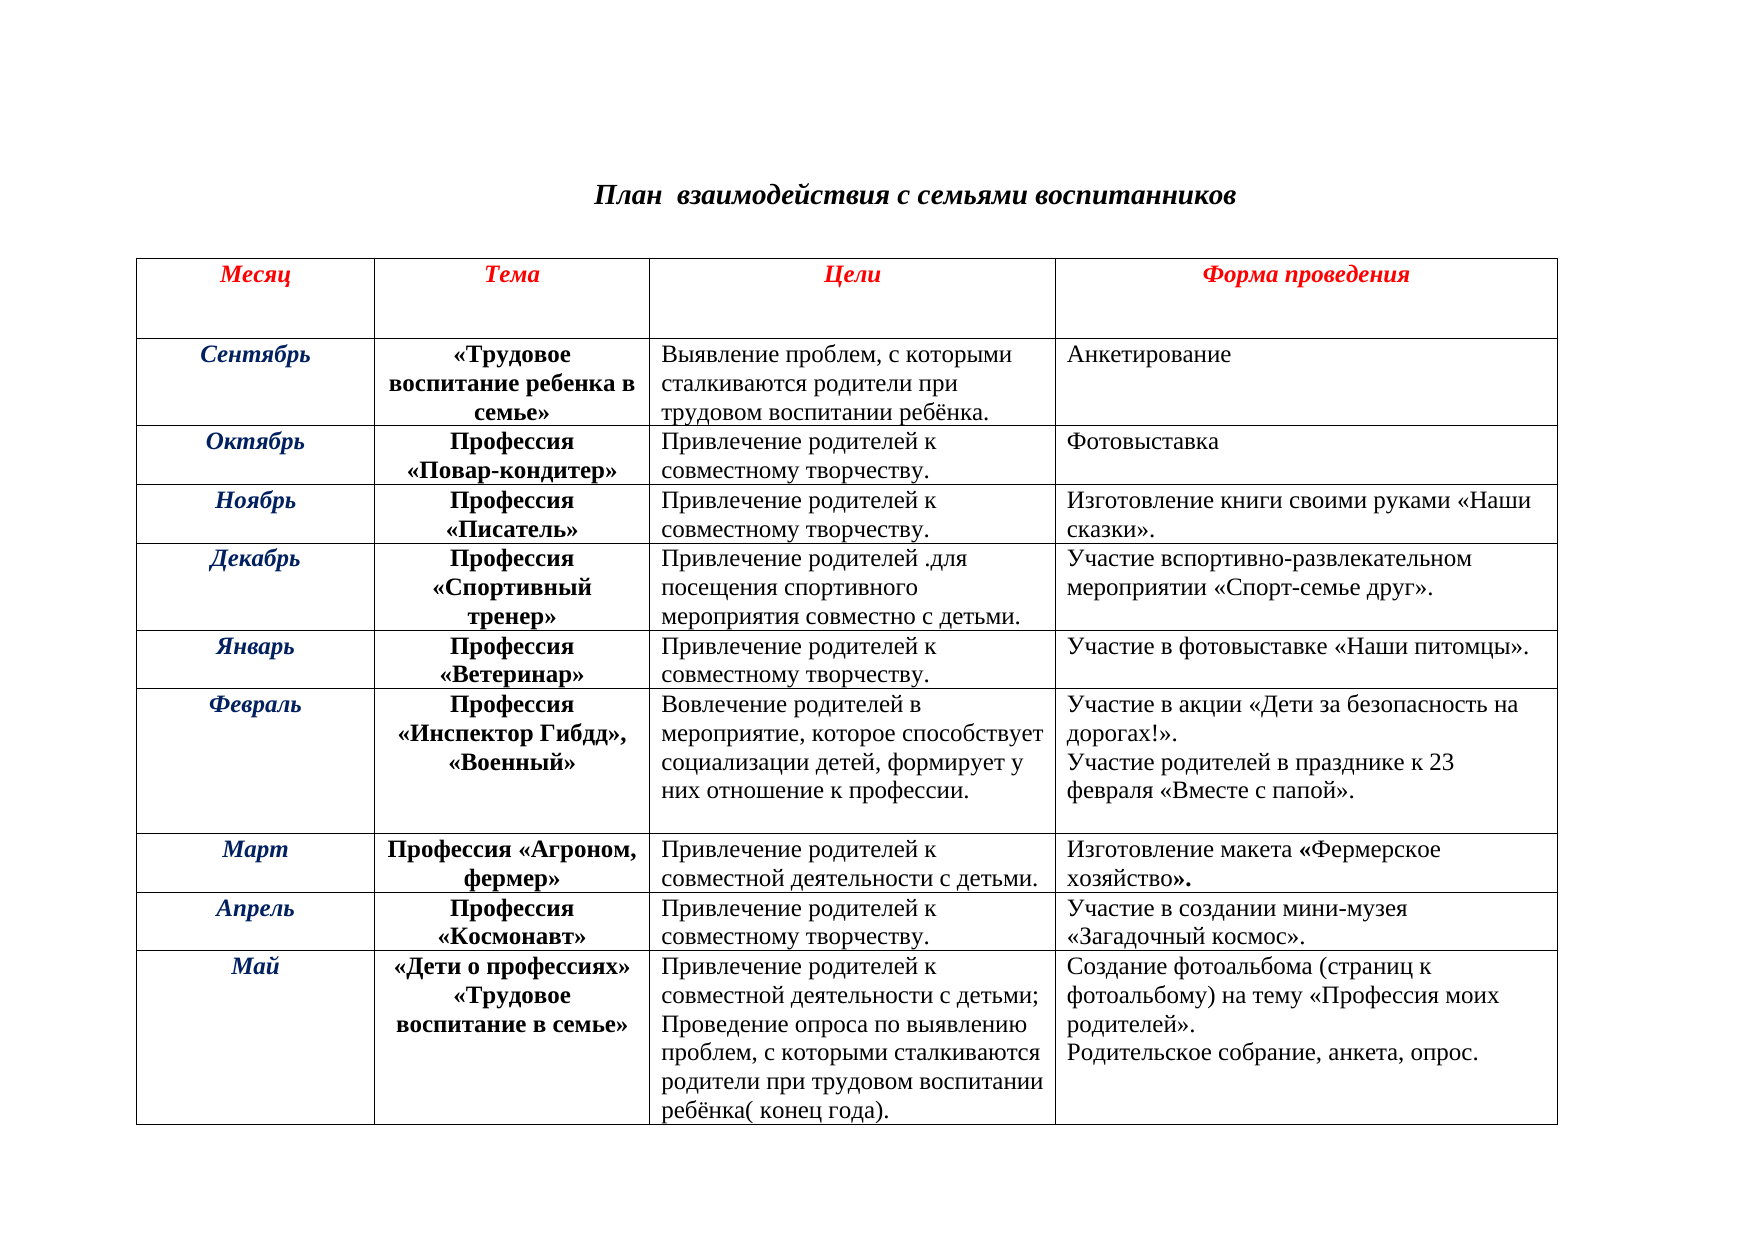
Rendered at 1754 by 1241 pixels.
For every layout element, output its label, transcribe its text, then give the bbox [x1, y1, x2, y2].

table_cell Участие в фотовыставке «Наши питомцы». [1056, 631, 1557, 688]
table_header Месяц [137, 259, 374, 338]
table_cell Октябрь [137, 426, 374, 484]
table_cell Привлечение родителей к совместной деятельности с детьми. [650, 834, 1055, 892]
table_header Тема [375, 259, 649, 338]
table_cell Участие в создании мини-музея «Загадочный космос». [1056, 893, 1557, 950]
table_cell Профессия «Повар-кондитер» [375, 426, 649, 484]
table_cell Выявление проблем, с которыми сталкиваются родители при трудовом воспитании ребёнка. [650, 339, 1055, 425]
table_cell Привлечение родителей к совместному творчеству. [650, 893, 1055, 950]
table_cell Февраль [137, 689, 374, 833]
table_cell Привлечение родителей к совместной деятельности с детьми; Проведение опроса по выявлению проблем, с которыми сталкиваются родители при трудовом воспитании ребёнка( конец года). [650, 951, 1055, 1124]
table_cell Изготовление макета «Фермерское хозяйство». [1056, 834, 1173, 892]
table_cell Декабрь [137, 544, 374, 630]
table_cell Январь [137, 631, 374, 688]
table_cell Вовлечение родителей в мероприятие, которое способствует социализации детей, формирует у них отношение к профессии. [650, 689, 1055, 833]
table_cell Участие в акции «Дети за безопасность на дорогах!». Участие родителей в празднике к 23 февраля «Вместе с папой». [1056, 689, 1557, 833]
table_cell Анкетирование [1056, 339, 1557, 425]
table_cell Фотовыставка [1056, 426, 1557, 484]
table_cell Апрель [137, 893, 374, 950]
table_cell Привлечение родителей к совместному творчеству. [650, 631, 1055, 688]
text План взаимодействия с семьями воспитанников [195, 177, 1636, 211]
table_cell Создание фотоальбома (страниц к фотоальбому) на тему «Профессия моих родителей». Родительское собрание, анкета, опрос. [1056, 951, 1557, 1124]
table_cell Привлечение родителей .для посещения спортивного мероприятия совместно с детьми. [650, 544, 1055, 630]
table_cell Профессия «Космонавт» [375, 893, 649, 950]
table_cell Изготовление книги своими руками «Наши сказки». [1056, 485, 1557, 542]
table_cell «Дети о профессиях» «Трудовое воспитание в семье» [375, 951, 649, 1124]
table_cell Профессия «Спортивный тренер» [375, 544, 649, 630]
table_cell Профессия «Писатель» [375, 485, 649, 542]
table_cell Привлечение родителей к совместному творчеству. [650, 485, 1055, 542]
table_cell Привлечение родителей к совместному творчеству. [650, 426, 1055, 484]
table_cell Май [137, 951, 374, 1124]
table_cell Сентябрь [137, 339, 374, 425]
table_cell Профессия «Инспектор Гибдд», «Военный» [375, 689, 649, 833]
table_cell «Трудовое воспитание ребенка в семье» [375, 339, 649, 425]
table_cell Изготовление макета «Фермерское хозяйство». [1191, 834, 1557, 892]
table_header Форма проведения [1056, 259, 1557, 338]
table_cell Ноябрь [137, 485, 374, 542]
table_cell Участие вспортивно-развлекательном мероприятии «Спорт-семье друг». [1056, 544, 1557, 630]
table_cell Март [137, 834, 374, 892]
table_cell Профессия «Агроном, фермер» [375, 834, 649, 892]
table_cell Профессия «Ветеринар» [375, 631, 649, 688]
table_header Цели [650, 259, 1055, 338]
